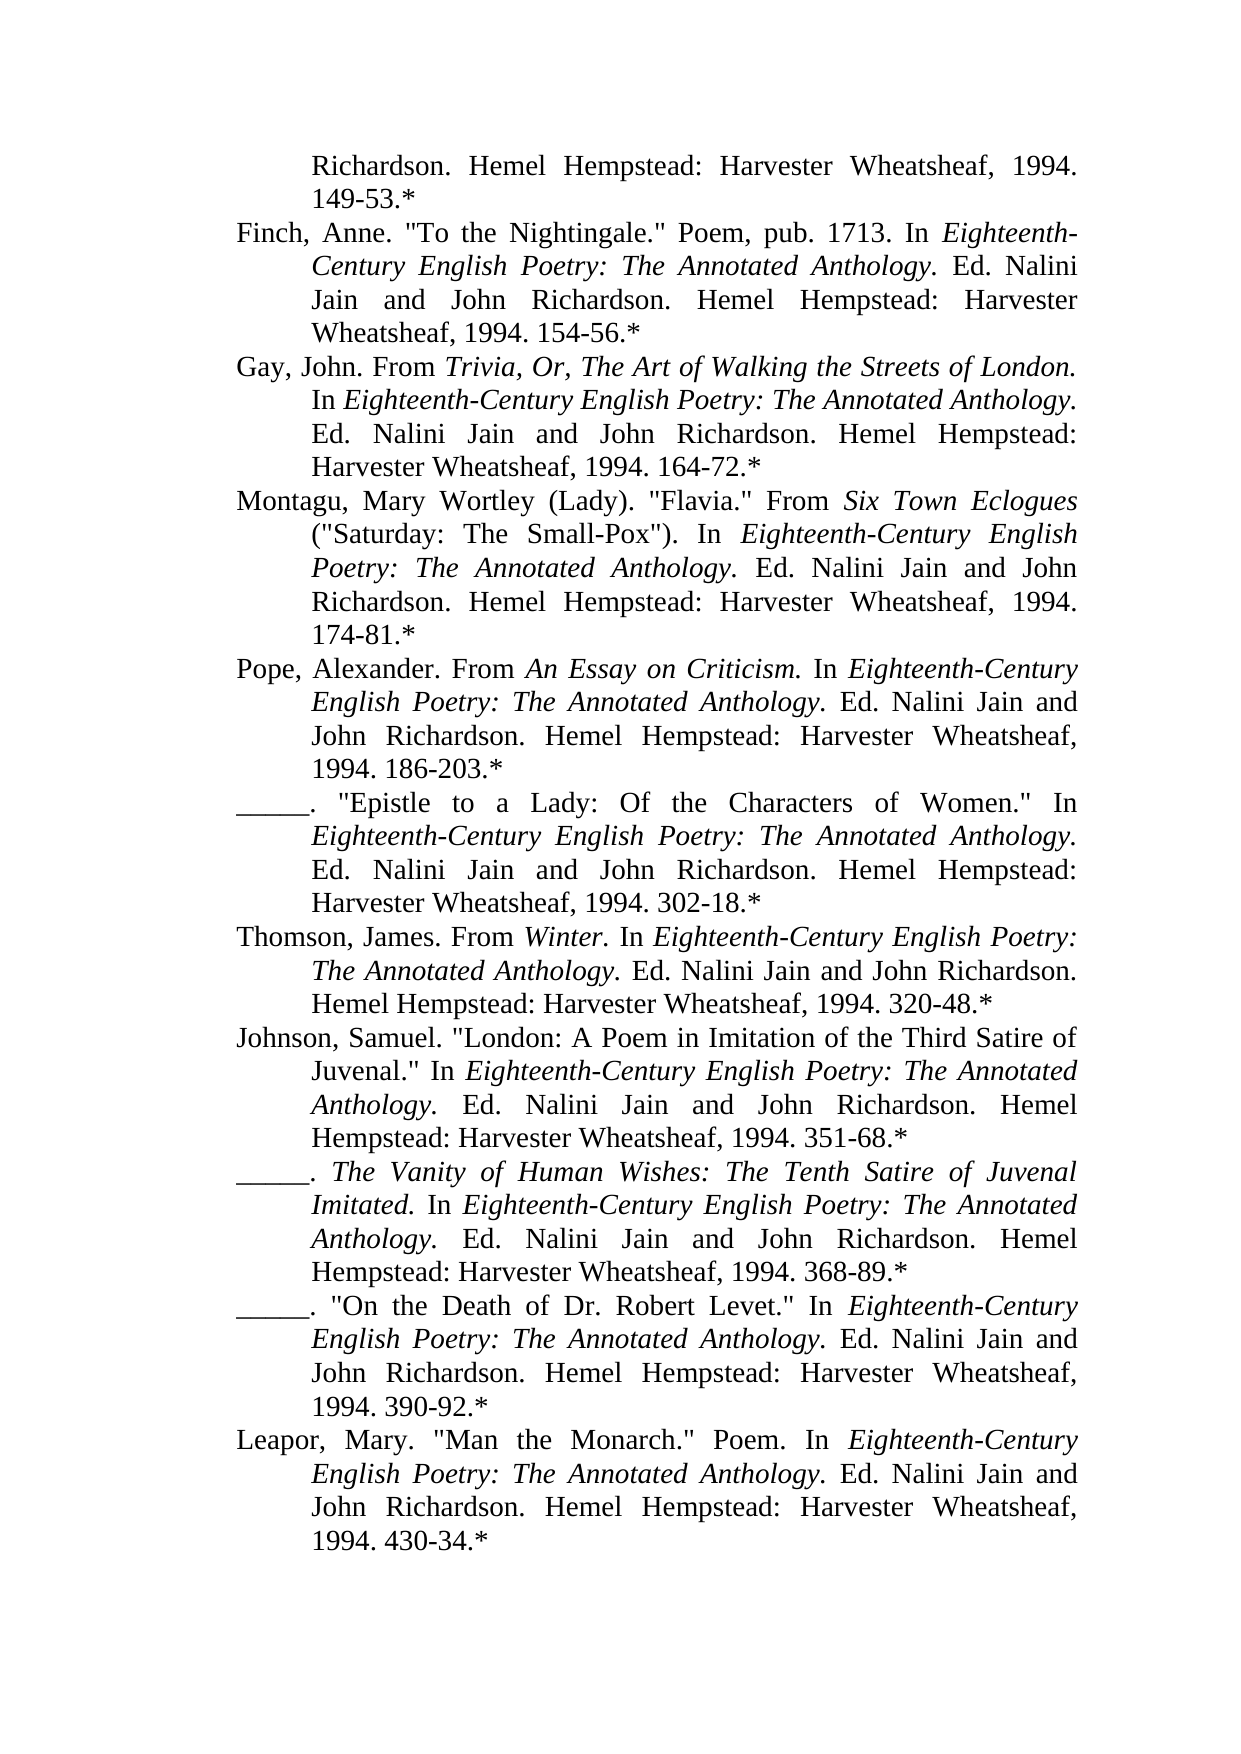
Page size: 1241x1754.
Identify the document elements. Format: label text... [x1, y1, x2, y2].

text Pope, Alexander. From An Essay on Criticism. In Eighteenth-Century English Poetry: The Annotated Anthology. Ed. Nalini Jain and John Richardson. Hemel Hempstead: Harvester Wheatsheaf, 1994. 186-203.* [236, 651, 1078, 785]
text _____. The Vanity of Human Wishes: The Tenth Satire of Juvenal Imitated. In Eighteenth-Century English Poetry: The Annotated Anthology. Ed. Nalini Jain and John Richardson. Hemel Hempstead: Harvester Wheatsheaf, 1994. 368-89.* [236, 1154, 1078, 1288]
text Finch, Anne. "To the Nightingale." Poem, pub. 1713. In Eighteenth-Century English Poetry: The Annotated Anthology. Ed. Nalini Jain and John Richardson. Hemel Hempstead: Harvester Wheatsheaf, 1994. 154-56.* [236, 215, 1078, 349]
text Johnson, Samuel. "London: A Poem in Imitation of the Third Satire of Juvenal." In Eighteenth-Century English Poetry: The Annotated Anthology. Ed. Nalini Jain and John Richardson. Hemel Hempstead: Harvester Wheatsheaf, 1994. 351-68.* [236, 1020, 1078, 1154]
text Montagu, Mary Wortley (Lady). "Flavia." From Six Town Eclogues ("Saturday: The Small-Pox"). In Eighteenth-Century English Poetry: The Annotated Anthology. Ed. Nalini Jain and John Richardson. Hemel Hempstead: Harvester Wheatsheaf, 1994. 174-81.* [236, 483, 1078, 651]
text Thomson, James. From Winter. In Eighteenth-Century English Poetry: The Annotated Anthology. Ed. Nalini Jain and John Richardson. Hemel Hempstead: Harvester Wheatsheaf, 1994. 320-48.* [236, 919, 1078, 1020]
text Leapor, Mary. "Man the Monarch." Poem. In Eighteenth-Century English Poetry: The Annotated Anthology. Ed. Nalini Jain and John Richardson. Hemel Hempstead: Harvester Wheatsheaf, 1994. 430-34.* [236, 1422, 1078, 1556]
text _____. "Epistle to a Lady: Of the Characters of Women." In Eighteenth-Century English Poetry: The Annotated Anthology. Ed. Nalini Jain and John Richardson. Hemel Hempstead: Harvester Wheatsheaf, 1994. 302-18.* [236, 785, 1078, 919]
text Gay, John. From Trivia, Or, The Art of Walking the Streets of London. In Eighteenth-Century English Poetry: The Annotated Anthology. Ed. Nalini Jain and John Richardson. Hemel Hempstead: Harvester Wheatsheaf, 1994. 164-72.* [236, 349, 1078, 483]
text _____. "On the Death of Dr. Robert Levet." In Eighteenth-Century English Poetry: The Annotated Anthology. Ed. Nalini Jain and John Richardson. Hemel Hempstead: Harvester Wheatsheaf, 1994. 390-92.* [236, 1288, 1078, 1422]
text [236, 148, 1078, 215]
